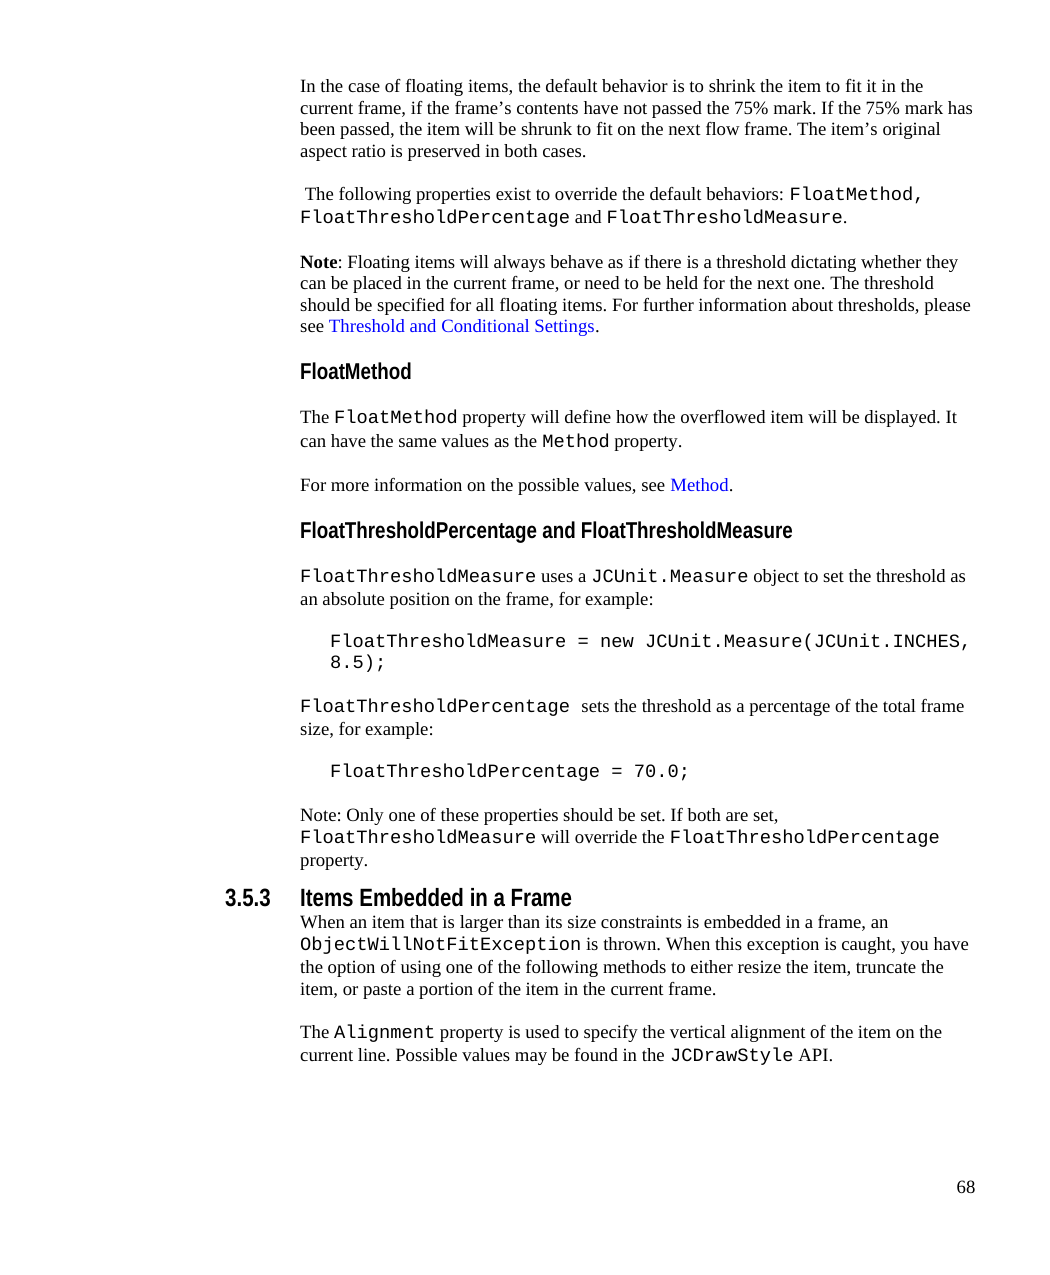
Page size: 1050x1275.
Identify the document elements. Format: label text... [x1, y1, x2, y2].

subtitle 3.5.3 Items Embedded in a Frame [225, 883, 975, 911]
text FloatThresholdPercentage sets the threshold as a percentage of the total frame size, for example: [300, 695, 975, 740]
text The Alignment property is used to specify the vertical alignment of the item on the current line. Possible values may be found in the JCDrawStyle API. [300, 1021, 975, 1067]
text FloatMethod [300, 358, 975, 385]
text When an item that is larger than its size constraints is embedded in a frame, an ObjectWillNotFitException is thrown. When this exception is caught, you have the option of using one of the following methods to either resize the item, truncate the item, or paste a portion of the item in the current frame. [300, 911, 975, 999]
text FloatThresholdPercentage = 70.0; [330, 761, 975, 783]
text The FloatMethod property will define how the overflowed item will be displayed. It can have the same values as the Method property. [300, 406, 975, 453]
text The following properties exist to override the default behaviors: FloatMethod, FloatThresholdPercentage and FloatThresholdMeasure. [300, 183, 975, 229]
text Note: Only one of these properties should be set. If both are set, FloatThresholdMeasure will override the FloatThresholdPercentage property. [300, 804, 975, 870]
text Note: Floating items will always behave as if there is a threshold dictating whether they can be placed in the current frame, or need to be held for the next one. The threshold should be specified for all floating items. For further information about thresholds, please see Threshold and Conditional Settings. [300, 251, 975, 337]
text FloatThresholdMeasure uses a JCUnit.Measure object to set the threshold as an absolute position on the frame, for example: [300, 565, 975, 610]
text For more information on the possible values, see Method. [300, 474, 975, 496]
text FloatThresholdPercentage and FloatThresholdMeasure [300, 517, 975, 544]
text FloatThresholdMeasure = new JCUnit.Measure(JCUnit.INCHES, 8.5); [330, 631, 975, 674]
text In the case of floating items, the default behavior is to shrink the item to fit it in the current frame, if the frame’s contents have not passed the 75% mark. If the 75% mark has been passed, the item will be shrunk to fit on the next flow frame. The item’s original aspect ratio is preserved in both cases. [300, 75, 975, 161]
